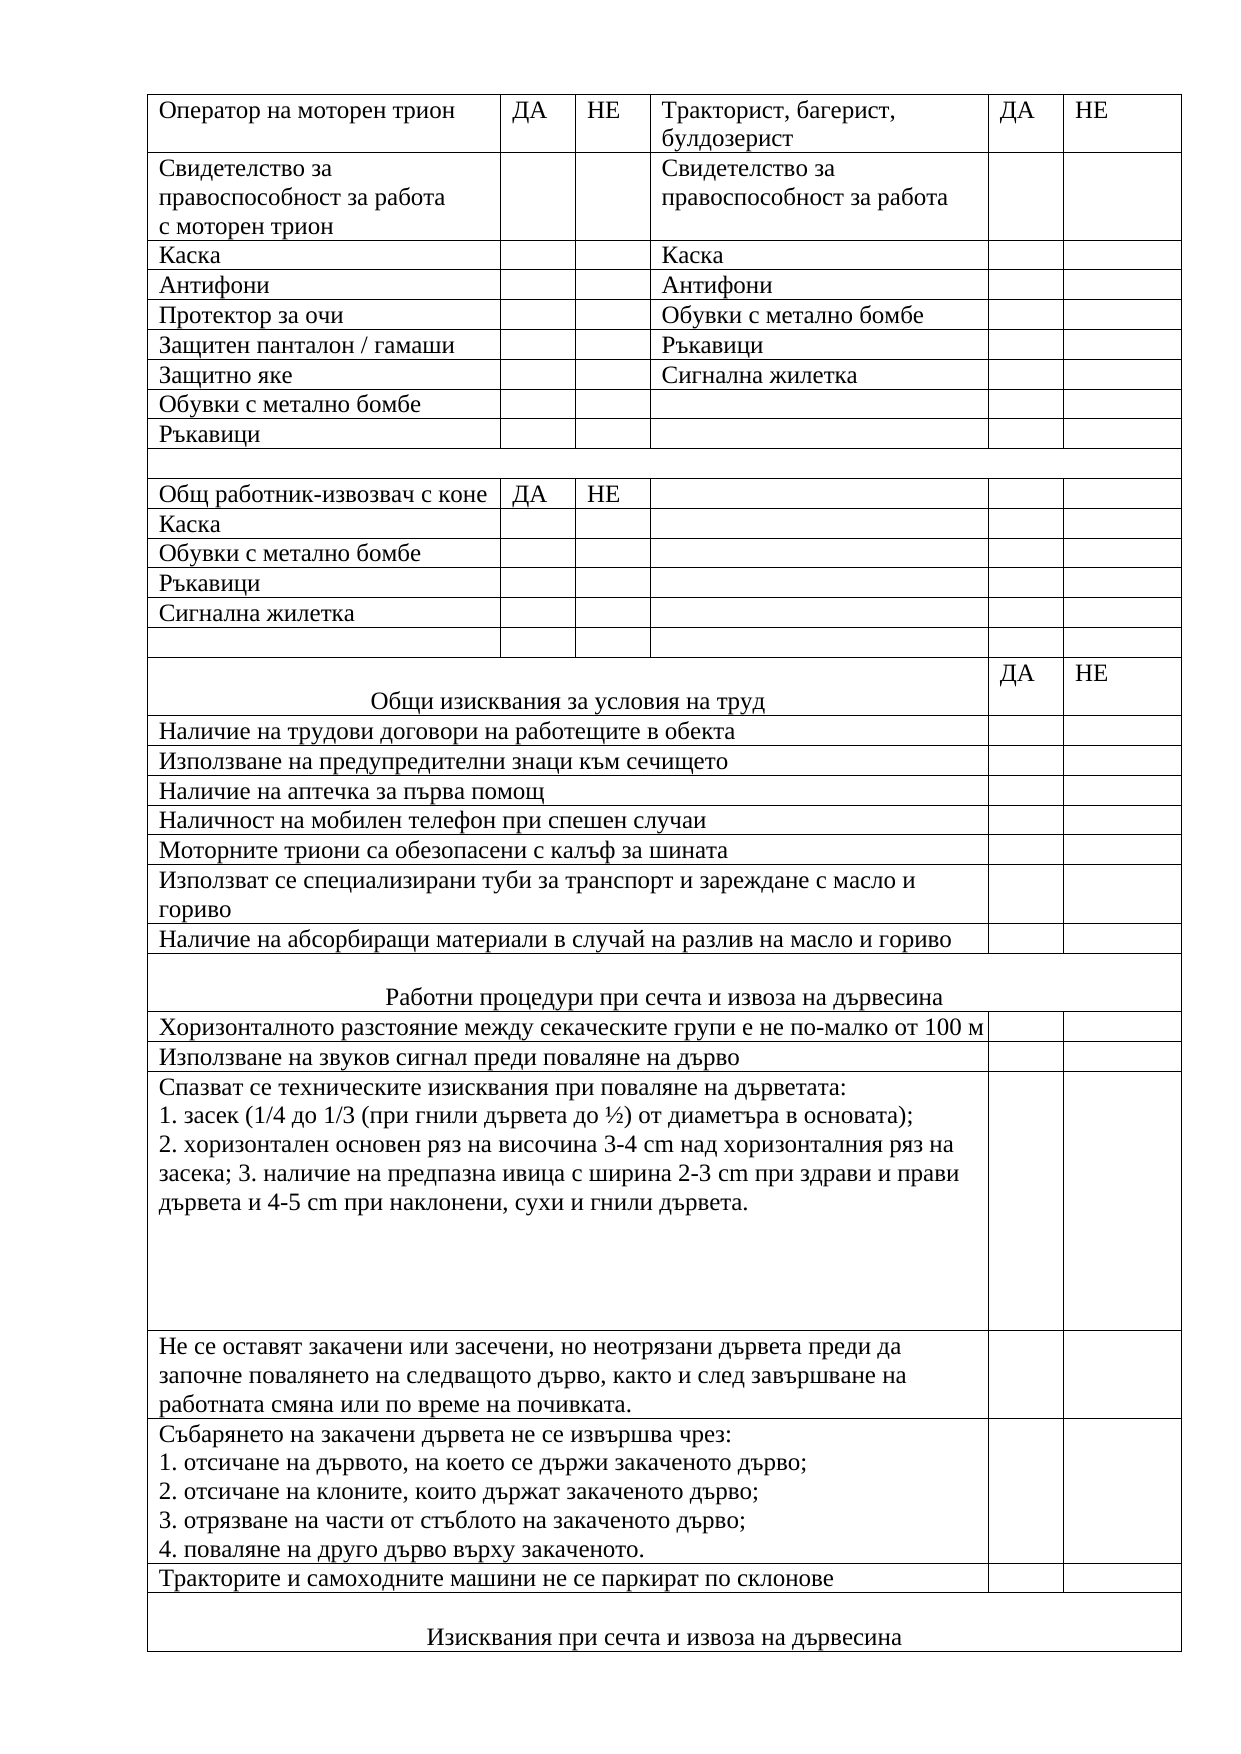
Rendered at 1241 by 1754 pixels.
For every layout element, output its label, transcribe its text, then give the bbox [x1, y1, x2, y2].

table_cell Наличие на абсорбиращи материали в случай на разлив на масло и гориво [148, 924, 988, 952]
table_cell [651, 628, 988, 657]
table_cell Хоризонталното разстояние между секаческите групи е не по-малко от 100 м [148, 1012, 988, 1041]
table_cell [989, 1331, 1063, 1418]
table_cell [1064, 330, 1181, 359]
table_cell [501, 509, 575, 537]
table_cell Общи изисквания за условия на труд [148, 658, 988, 715]
table_cell [989, 509, 1063, 537]
table_cell [1064, 628, 1181, 657]
table_cell [1064, 1072, 1181, 1330]
table_cell Не се оставят закачени или засечени, но неотрязани дървета преди да започне повалянето на следващото дърво, както и след завършване на работната смяна или по време на почивката. [148, 1331, 988, 1418]
table_cell ДА [989, 658, 1063, 715]
table_cell [501, 539, 575, 567]
table_cell [989, 598, 1063, 627]
table_cell [1064, 241, 1181, 269]
table_cell [989, 1042, 1063, 1071]
table_cell [501, 241, 575, 269]
table_cell [1064, 1042, 1181, 1071]
table_cell [989, 360, 1063, 388]
table_cell [501, 390, 575, 418]
table_cell Ръкавици [651, 330, 988, 359]
table_cell [576, 628, 650, 657]
table_cell [576, 419, 650, 448]
table_cell [1064, 835, 1181, 864]
table_cell [1064, 716, 1181, 745]
table_cell [989, 746, 1063, 775]
table_cell [576, 153, 650, 239]
table_cell Защитен панталон / гамаши [148, 330, 500, 359]
table_cell [989, 390, 1063, 418]
table_cell [1064, 806, 1181, 834]
table_cell [1064, 300, 1181, 329]
table_cell Тракторите и самоходните машини не се паркират по склонове [148, 1564, 988, 1592]
table_cell [1064, 390, 1181, 418]
table_cell [651, 419, 988, 448]
table_cell Работни процедури при сечта и извоза на дървесина [148, 954, 1181, 1011]
table_cell [576, 360, 650, 388]
table_cell Наличност на мобилен телефон при спешен случаи [148, 806, 988, 834]
table_cell [1064, 153, 1181, 239]
table_cell [501, 330, 575, 359]
table_cell [989, 419, 1063, 448]
table_cell Спазват се техническите изисквания при поваляне на дърветата: 1. засек (1/4 до 1/3 (при гнили дървета до ½) от диаметъра в основата); 2. хоризонтален основен ряз на височина 3-4 cm над хоризонталния ряз на засека; 3. наличие на предпазна ивица с ширина 2-3 cm при здрави и прави дървета и 4-5 cm при наклонени, сухи и гнили дървета. [148, 1072, 988, 1330]
table_cell [989, 539, 1063, 567]
table_cell Събарянето на закачени дървета не се извършва чрез: 1. отсичане на дървото, на което се държи закаченото дърво; 2. отсичане на клоните, които държат закаченото дърво; 3. отрязване на части от стъблото на закаченото дърво; 4. поваляне на друго дърво върху закаченото. [148, 1419, 988, 1562]
table_cell ДА [501, 95, 575, 152]
table_cell [501, 568, 575, 597]
table_cell [501, 300, 575, 329]
table_cell [1064, 1012, 1181, 1041]
table_cell [576, 270, 650, 299]
table_cell Използване на предупредителни знаци към сечището [148, 746, 988, 775]
table_cell [1064, 568, 1181, 597]
table_cell Свидетелство за правоспособност за работа [651, 153, 988, 239]
table_cell [989, 241, 1063, 269]
table_cell Каска [651, 241, 988, 269]
table_cell [576, 390, 650, 418]
table_cell [989, 924, 1063, 952]
table_cell Сигнална жилетка [651, 360, 988, 388]
table_cell Свидетелство за правоспособност за работа с моторен трион [148, 153, 500, 239]
table_cell [651, 479, 988, 508]
table_cell [989, 1564, 1063, 1592]
table_cell [989, 568, 1063, 597]
table_cell [576, 568, 650, 597]
table_cell Оператор на моторен трион [148, 95, 500, 152]
table_cell [576, 330, 650, 359]
table_cell [989, 330, 1063, 359]
table_cell Ръкавици [148, 568, 500, 597]
table_cell [1064, 1564, 1181, 1592]
table_cell НЕ [576, 479, 650, 508]
table_cell [501, 153, 575, 239]
table_cell [989, 776, 1063, 804]
table_cell НЕ [1064, 658, 1181, 715]
table_cell Наличие на трудови договори на работещите в обекта [148, 716, 988, 745]
table_cell [576, 509, 650, 537]
table_cell [989, 806, 1063, 834]
table_cell [1064, 360, 1181, 388]
table_cell [1064, 479, 1181, 508]
table_cell НЕ [1064, 95, 1181, 152]
table_cell [501, 598, 575, 627]
table_cell [1064, 509, 1181, 537]
table_cell [1064, 924, 1181, 952]
table_cell [576, 539, 650, 567]
table_cell Използване на звуков сигнал преди поваляне на дърво [148, 1042, 988, 1071]
table_cell [651, 390, 988, 418]
table_cell [576, 241, 650, 269]
table_cell [1064, 1331, 1181, 1418]
table_cell Антифони [651, 270, 988, 299]
table_cell [989, 479, 1063, 508]
table_cell НЕ [576, 95, 650, 152]
table_cell Каска [148, 509, 500, 537]
table_cell Сигнална жилетка [148, 598, 500, 627]
table_cell Обувки с метално бомбе [651, 300, 988, 329]
table_cell [1064, 539, 1181, 567]
table_cell [989, 865, 1063, 923]
table_cell Каска [148, 241, 500, 269]
table_cell [1064, 865, 1181, 923]
table_cell [989, 300, 1063, 329]
table_cell Антифони [148, 270, 500, 299]
table_cell [989, 270, 1063, 299]
table_cell [148, 628, 500, 657]
table_cell [1064, 1419, 1181, 1562]
table_cell [148, 449, 1181, 478]
table_cell [576, 300, 650, 329]
table_cell Изисквания при сечта и извоза на дървесина [148, 1593, 1181, 1651]
table_cell [501, 628, 575, 657]
table_cell [989, 835, 1063, 864]
table_cell [1064, 270, 1181, 299]
table_cell [989, 153, 1063, 239]
table_cell [989, 628, 1063, 657]
table_cell [1064, 746, 1181, 775]
table_cell Ръкавици [148, 419, 500, 448]
table_cell ДА [501, 479, 575, 508]
table_cell [989, 1012, 1063, 1041]
table_cell [1064, 776, 1181, 804]
table_cell Защитно яке [148, 360, 500, 388]
table_cell Обувки с метално бомбе [148, 539, 500, 567]
table_cell [651, 598, 988, 627]
table_cell [1064, 598, 1181, 627]
table_cell [651, 509, 988, 537]
table_cell [501, 419, 575, 448]
table_cell [989, 1419, 1063, 1562]
table_cell [651, 539, 988, 567]
table_cell [501, 270, 575, 299]
table_cell [576, 598, 650, 627]
table_cell Общ работник-извозвач с коне [148, 479, 500, 508]
table_cell Тракторист, багерист, булдозерист [651, 95, 988, 152]
table_cell Наличие на аптечка за първа помощ [148, 776, 988, 804]
table_cell Обувки с метално бомбе [148, 390, 500, 418]
table_cell [989, 716, 1063, 745]
table_cell [1064, 419, 1181, 448]
table_cell Протектор за очи [148, 300, 500, 329]
table_cell ДА [989, 95, 1063, 152]
table_cell Използват се специализирани туби за транспорт и зареждане с масло и гориво [148, 865, 988, 923]
table_cell [501, 360, 575, 388]
table_cell [989, 1072, 1063, 1330]
table_cell Моторните триони са обезопасени с калъф за шината [148, 835, 988, 864]
table_cell [651, 568, 988, 597]
